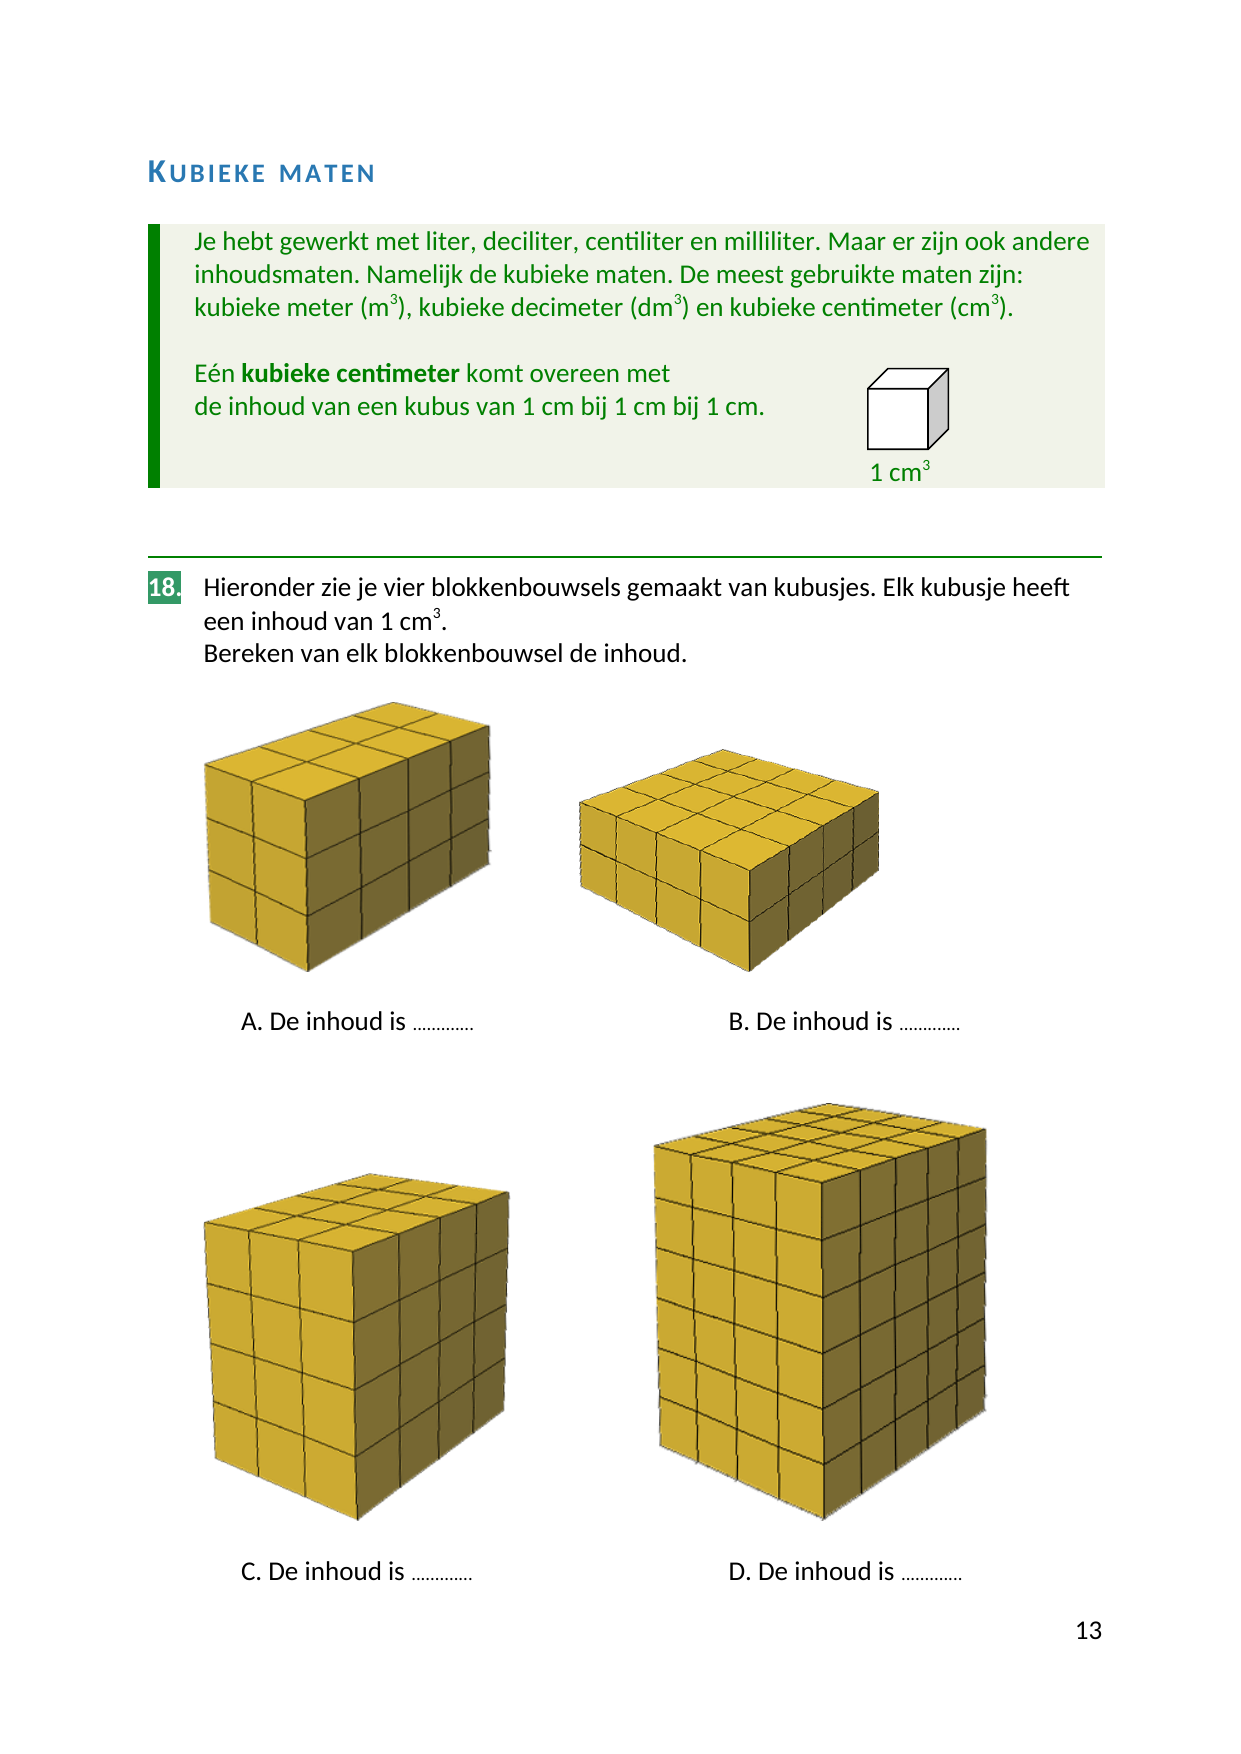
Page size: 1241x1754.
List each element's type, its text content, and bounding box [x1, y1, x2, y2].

picture [653, 1103, 989, 1521]
picture [203, 1173, 511, 1521]
picture [578, 749, 879, 972]
table_header [136, 571, 192, 1587]
table_header Hieronder zie je vier blokkenbouwsels gemaakt van kubusjes. Elk kubusje heeft een inhoud van 1 cm3. Bereken van elk blokkenbouwsel de inhoud. A. De inhoud is ............. B. De inhoud is ............. C. De inhoud is ............. D. De inhoud is ............. [192, 571, 1104, 1587]
picture [203, 702, 493, 972]
table_header Je hebt gewerkt met liter, deciliter, centiliter en milliliter. Maar er zijn ook andere inhoudsmaten. Namelijk de kubieke maten. De meest gebruikte maten zijn: kubieke meter (m3), kubieke decimeter (dm3) en kubieke centimeter (cm3). Eén kubieke centimeter komt overeen met de inhoud van een kubus van 1 cm bij 1 cm bij 1 cm. 1 cm3 [183, 224, 1105, 488]
text Kubieke maten [148, 150, 1102, 191]
table_header [160, 224, 183, 488]
